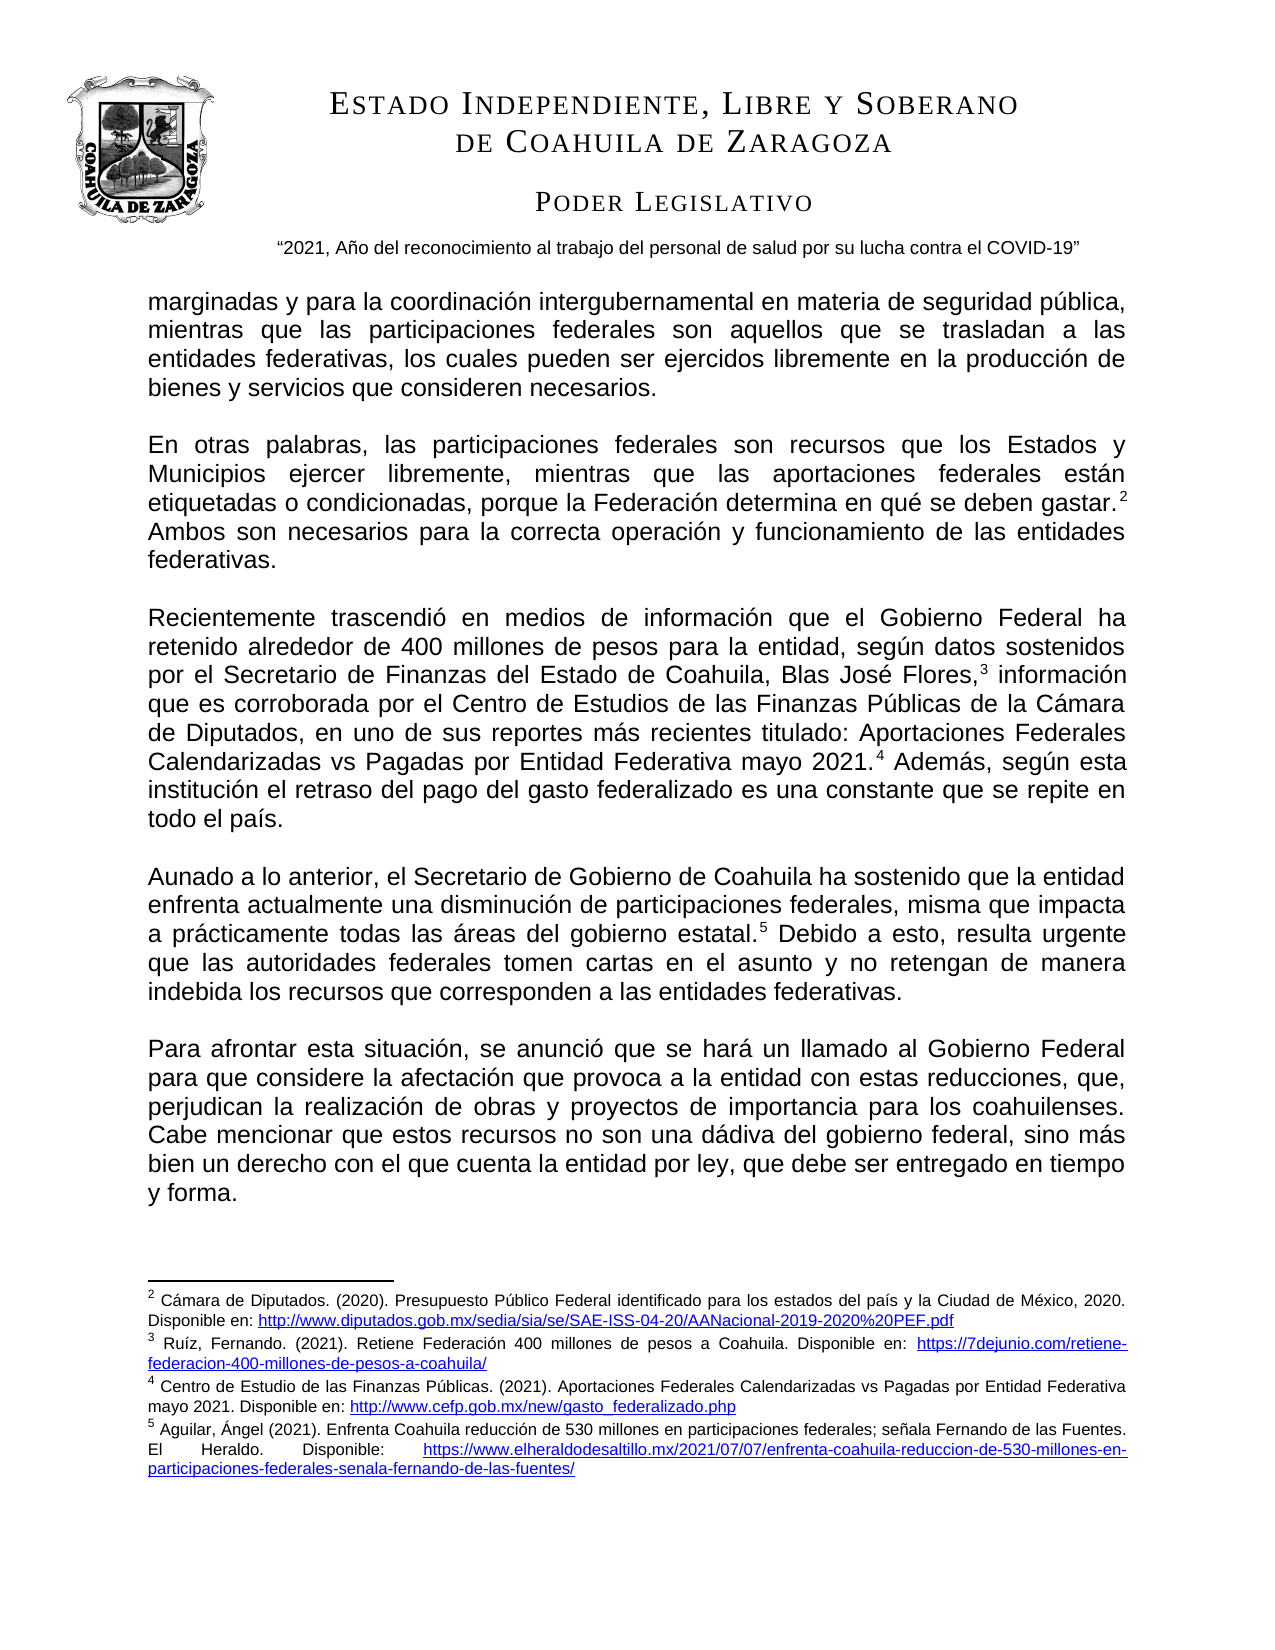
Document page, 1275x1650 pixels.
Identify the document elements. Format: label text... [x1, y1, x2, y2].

picture [66, 76, 215, 223]
text Aunado a lo anterior, el Secretario de Gobierno de Coahuila ha sostenido que la entidad enfrenta actualmente una disminución de participaciones federales, misma que impacta a prácticamente todas las áreas del gobierno estatal. Debido a esto, resulta urgente que las autoridades federales tomen cartas en el asunto y no retengan de manera indebida los recursos que corresponden a las entidades federativas. [148, 862, 1127, 1006]
text Para afrontar esta situación, se anunció que se hará un llamado al Gobierno Federal para que considere la afectación que provoca a la entidad con estas reducciones, que, perjudican la realización de obras y proyectos de importancia para los coahuilenses. Cabe mencionar que estos recursos no son una dádiva del gobierno federal, sino más bien un derecho con el que cuenta la entidad por ley, que debe ser entregado en tiempo y forma. [148, 1034, 1127, 1207]
text Recientemente trascendió en medios de información que el Gobierno Federal ha retenido alrededor de 400 millones de pesos para la entidad, según datos sostenidos por el Secretario de Finanzas del Estado de Coahuila, Blas José Flores, información que es corroborada por el Centro de Estudios de las Finanzas Públicas de la Cámara de Diputados, en uno de sus reportes más recientes titulado: Aportaciones Federales Calendarizadas vs Pagadas por Entidad Federativa mayo 2021. Además, según esta institución el retraso del pago del gasto federalizado es una constante que se repite en todo el país. [148, 603, 1127, 833]
text En otras palabras, las participaciones federales son recursos que los Estados y Municipios ejercer libremente, mientras que las aportaciones federales están etiquetadas o condicionadas, porque la Federación determina en qué se deben gastar. Ambos son necesarios para la correcta operación y funcionamiento de las entidades federativas. [148, 431, 1127, 574]
